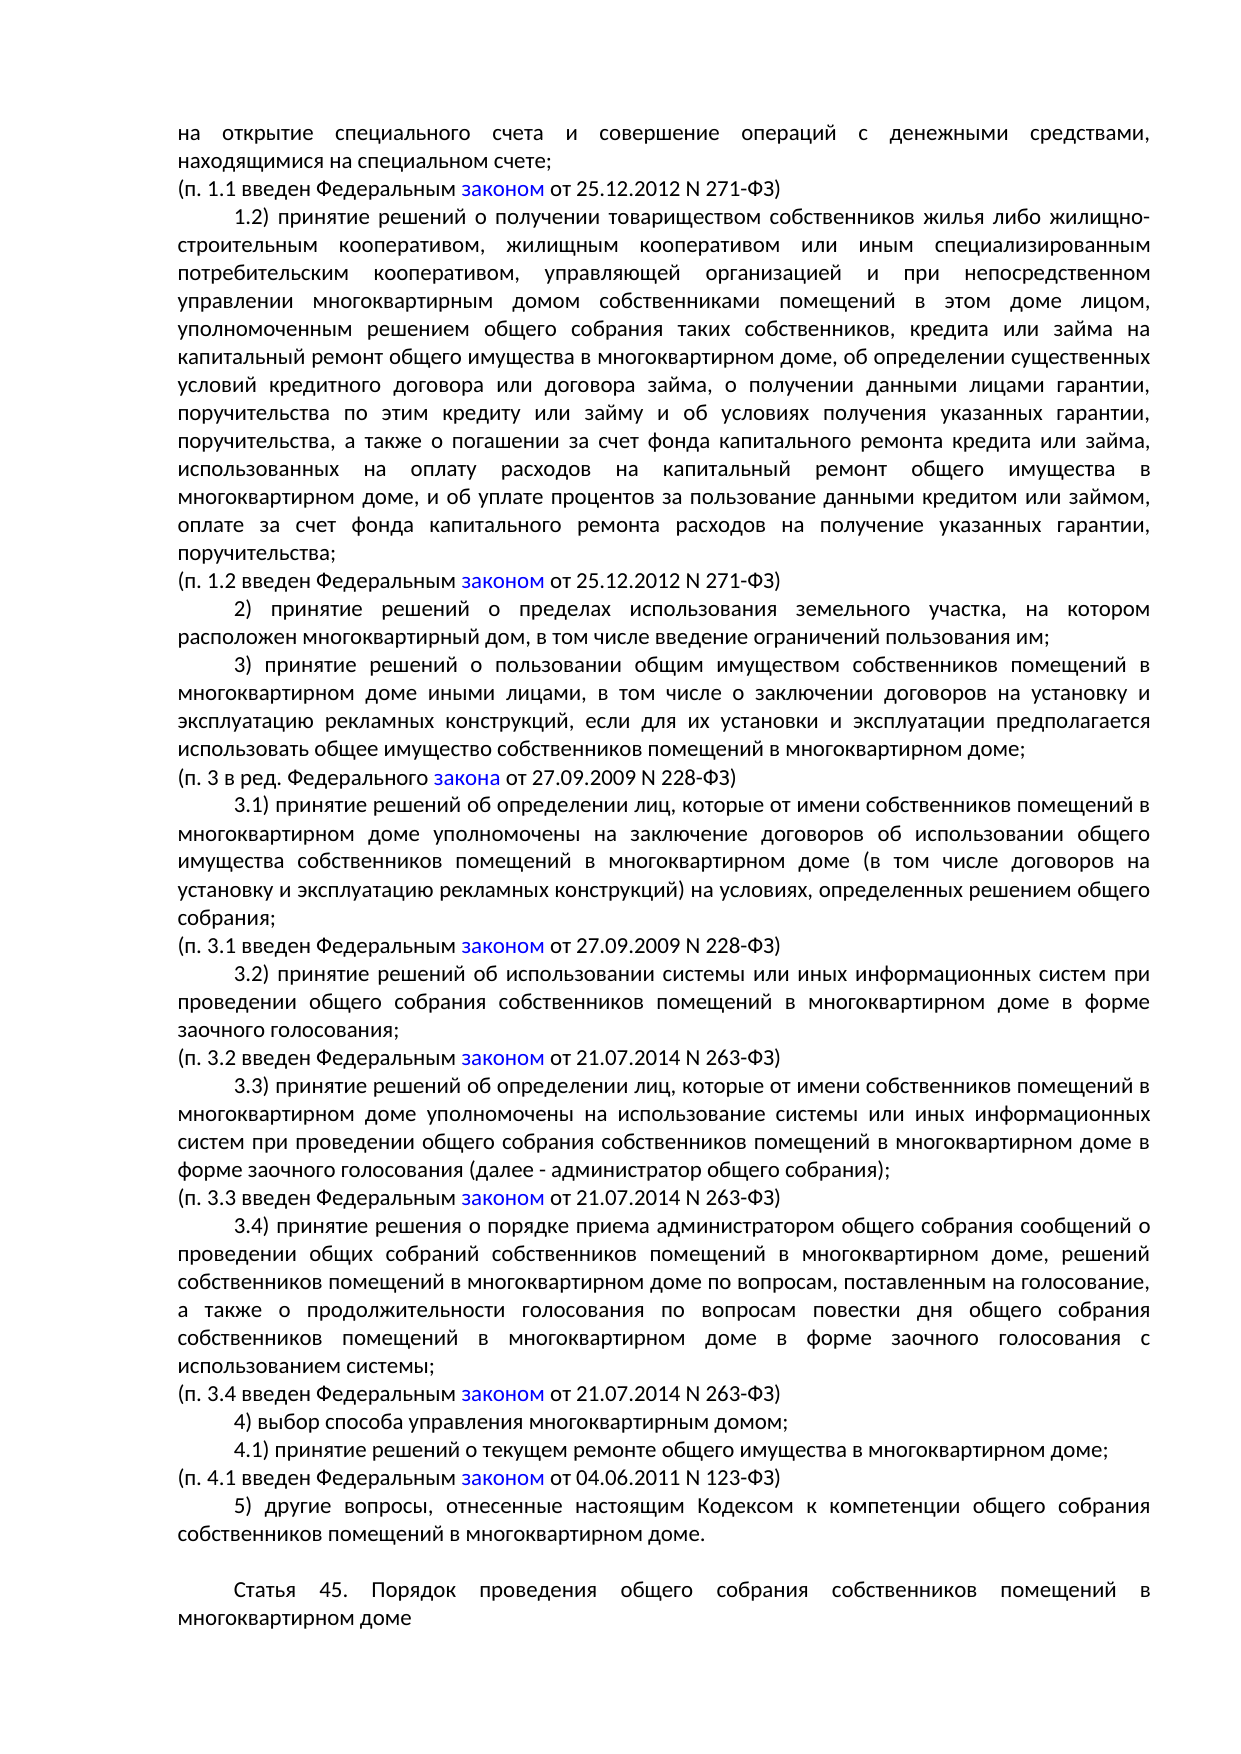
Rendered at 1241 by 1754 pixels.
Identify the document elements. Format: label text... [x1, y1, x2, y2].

text 3.4) принятие решения о порядке приема администратором общего собрания сообщений о проведении общих собраний собственников помещений в многоквартирном доме, решений собственников помещений в многоквартирном доме по вопросам, поставленным на голосование, а также о продолжительности голосования по вопросам повестки дня общего собрания собственников помещений в многоквартирном доме в форме заочного голосования с использованием системы; [177, 1211, 1152, 1379]
text Статья 45. Порядок проведения общего собрания собственников помещений в многоквартирном доме [177, 1575, 1152, 1631]
text (п. 3.2 введен Федеральным законом от 21.07.2014 N 263-ФЗ) [177, 1043, 1152, 1071]
text 5) другие вопросы, отнесенные настоящим Кодексом к компетенции общего собрания собственников помещений в многоквартирном доме. [177, 1491, 1152, 1547]
text (п. 4.1 введен Федеральным законом от 04.06.2011 N 123-ФЗ) [177, 1463, 1152, 1491]
text (п. 1.2 введен Федеральным законом от 25.12.2012 N 271-ФЗ) [177, 566, 1152, 594]
text 3.2) принятие решений об использовании системы или иных информационных систем при проведении общего собрания собственников помещений в многоквартирном доме в форме заочного голосования; [177, 959, 1152, 1043]
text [177, 118, 1152, 174]
text 4) выбор способа управления многоквартирным домом; [177, 1407, 1152, 1435]
text 3) принятие решений о пользовании общим имуществом собственников помещений в многоквартирном доме иными лицами, в том числе о заключении договоров на установку и эксплуатацию рекламных конструкций, если для их установки и эксплуатации предполагается использовать общее имущество собственников помещений в многоквартирном доме; [177, 651, 1152, 763]
text (п. 1.1 введен Федеральным законом от 25.12.2012 N 271-ФЗ) [177, 174, 1152, 202]
text 3.1) принятие решений об определении лиц, которые от имени собственников помещений в многоквартирном доме уполномочены на заключение договоров об использовании общего имущества собственников помещений в многоквартирном доме (в том числе договоров на установку и эксплуатацию рекламных конструкций) на условиях, определенных решением общего собрания; [177, 791, 1152, 931]
text (п. 3.4 введен Федеральным законом от 21.07.2014 N 263-ФЗ) [177, 1379, 1152, 1407]
text (п. 3.3 введен Федеральным законом от 21.07.2014 N 263-ФЗ) [177, 1183, 1152, 1211]
text 3.3) принятие решений об определении лиц, которые от имени собственников помещений в многоквартирном доме уполномочены на использование системы или иных информационных систем при проведении общего собрания собственников помещений в многоквартирном доме в форме заочного голосования (далее - администратор общего собрания); [177, 1071, 1152, 1183]
text 2) принятие решений о пределах использования земельного участка, на котором расположен многоквартирный дом, в том числе введение ограничений пользования им; [177, 594, 1152, 651]
text (п. 3.1 введен Федеральным законом от 27.09.2009 N 228-ФЗ) [177, 931, 1152, 959]
text 1.2) принятие решений о получении товариществом собственников жилья либо жилищно-строительным кооперативом, жилищным кооперативом или иным специализированным потребительским кооперативом, управляющей организацией и при непосредственном управлении многоквартирным домом собственниками помещений в этом доме лицом, уполномоченным решением общего собрания таких собственников, кредита или займа на капитальный ремонт общего имущества в многоквартирном доме, об определении существенных условий кредитного договора или договора займа, о получении данными лицами гарантии, поручительства по этим кредиту или займу и об условиях получения указанных гарантии, поручительства, а также о погашении за счет фонда капитального ремонта кредита или займа, использованных на оплату расходов на капитальный ремонт общего имущества в многоквартирном доме, и об уплате процентов за пользование данными кредитом или займом, оплате за счет фонда капитального ремонта расходов на получение указанных гарантии, поручительства; [177, 202, 1152, 566]
text (п. 3 в ред. Федерального закона от 27.09.2009 N 228-ФЗ) [177, 763, 1152, 791]
text 4.1) принятие решений о текущем ремонте общего имущества в многоквартирном доме; [177, 1435, 1152, 1463]
